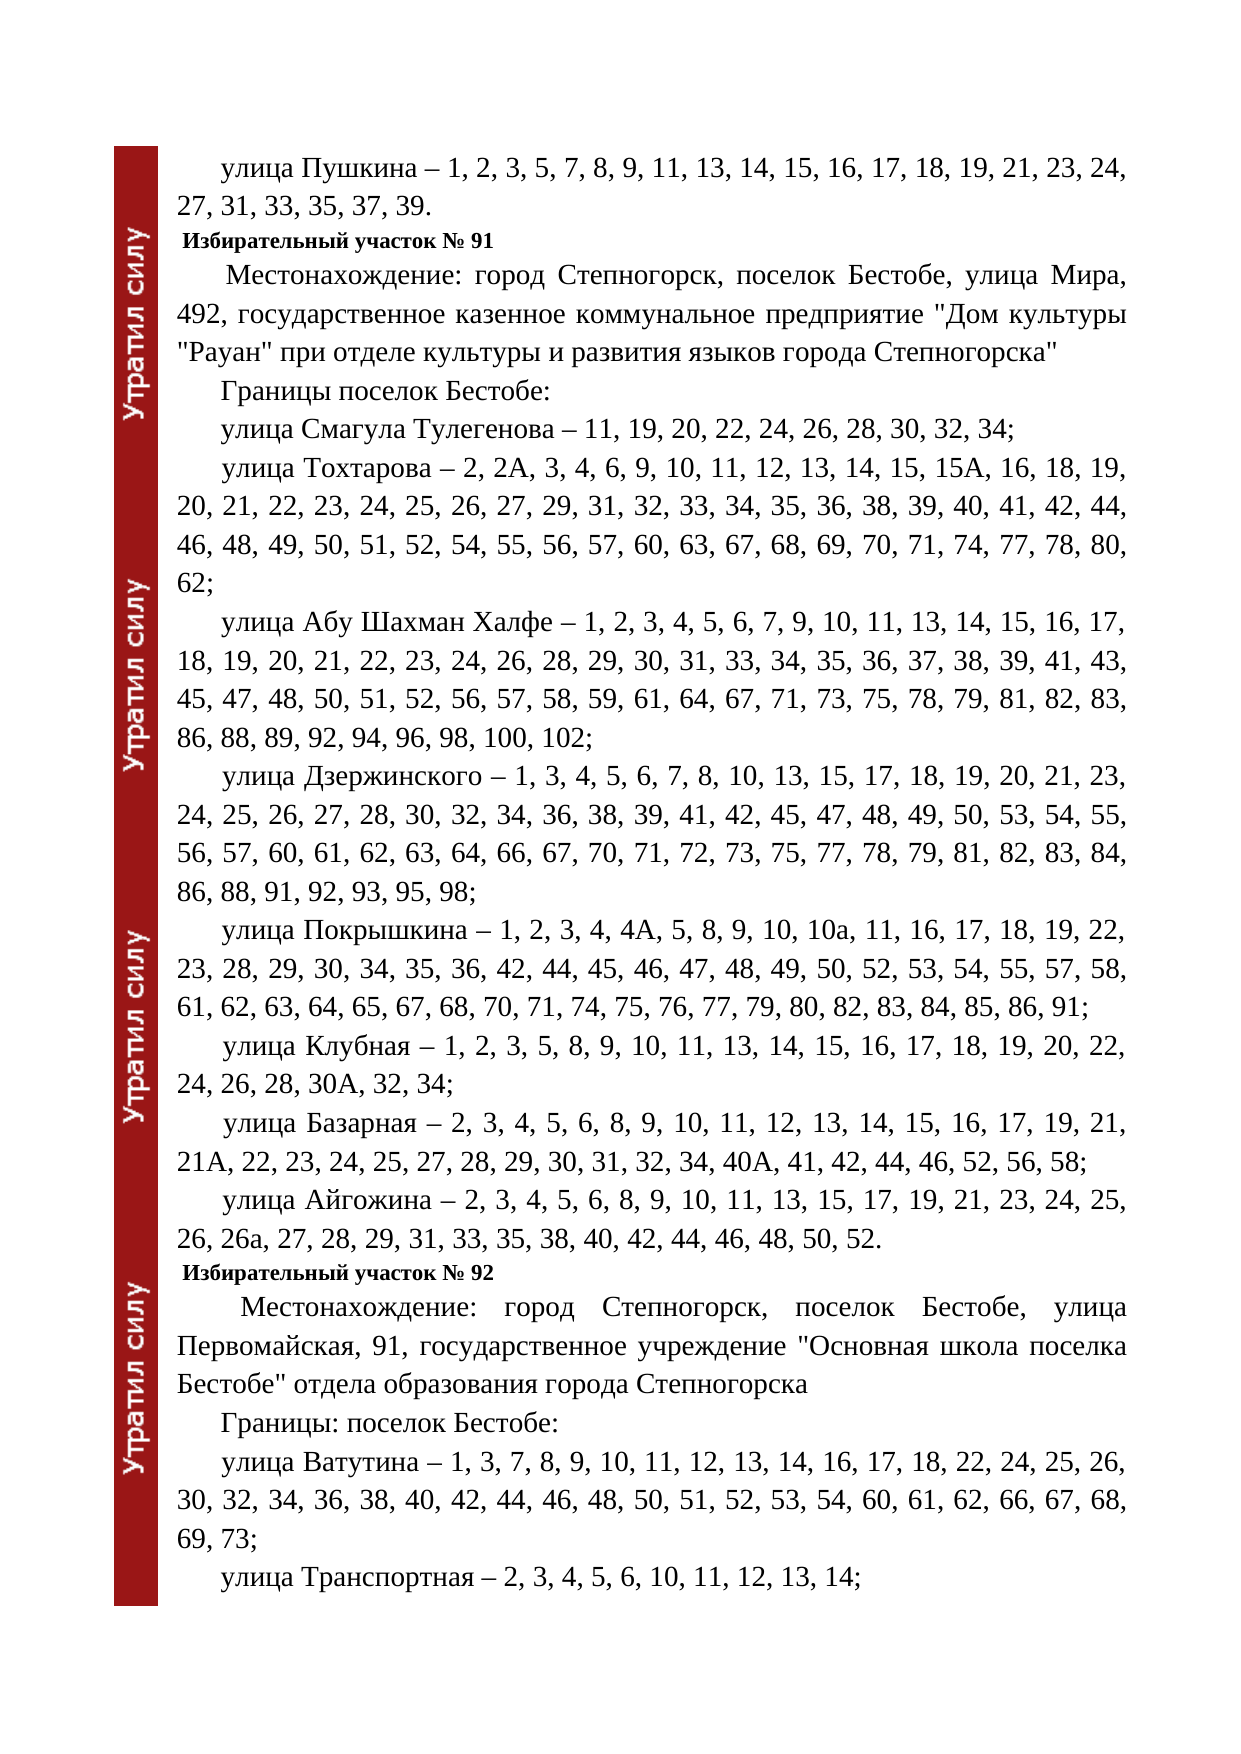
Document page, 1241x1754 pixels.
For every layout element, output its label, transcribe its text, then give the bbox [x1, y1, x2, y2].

picture [114, 1593, 158, 1606]
text Избирательный участок № 91 [112, 227, 1128, 253]
picture [114, 1554, 158, 1559]
picture [114, 406, 158, 411]
picture [114, 222, 158, 227]
text Границы: поселок Бестобе: [112, 1405, 1128, 1439]
picture [114, 1023, 158, 1028]
picture [114, 1400, 158, 1405]
text улица Базарная – 2, 3, 4, 5, 6, 8, 9, 10, 11, 12, 13, 14, 15, 16, 17, 19, 21, 21А, 22, 23, 24, 25, 27, 28, 29, 30, 31, 32, 34, 40А, 41, 42, 44, 46, 52, 56, 58; [112, 1105, 1128, 1177]
picture [114, 599, 158, 604]
picture [114, 907, 158, 912]
picture [114, 753, 158, 758]
picture [114, 146, 158, 150]
text улица Смагула Тулегенова – 11, 19, 20, 22, 24, 26, 28, 30, 32, 34; [112, 411, 1128, 445]
picture [114, 368, 158, 373]
text улица Покрышкина – 1, 2, 3, 4, 4А, 5, 8, 9, 10, 10а, 11, 16, 17, 18, 19, 22, 23, 28, 29, 30, 34, 35, 36, 42, 44, 45, 46, 47, 48, 49, 50, 52, 53, 54, 55, 57, 58, 61, 62, 63, 64, 65, 67, 68, 70, 71, 74, 75, 76, 77, 79, 80, 82, 83, 84, 85, 86, 91; [112, 912, 1128, 1023]
text улица Дзержинского – 1, 3, 4, 5, 6, 7, 8, 10, 13, 15, 17, 18, 19, 20, 21, 23, 24, 25, 26, 27, 28, 30, 32, 34, 36, 38, 39, 41, 42, 45, 47, 48, 49, 50, 53, 54, 55, 56, 57, 60, 61, 62, 63, 64, 66, 67, 70, 71, 72, 73, 75, 77, 78, 79, 81, 82, 83, 84, 86, 88, 91, 92, 93, 95, 98; [112, 758, 1128, 907]
text Границы поселок Бестобе: [112, 373, 1128, 406]
text улица Тохтарова – 2, 2А, 3, 4, 6, 9, 10, 11, 12, 13, 14, 15, 15А, 16, 18, 19, 20, 21, 22, 23, 24, 25, 26, 27, 29, 31, 32, 33, 34, 35, 36, 38, 39, 40, 41, 42, 44, 46, 48, 49, 50, 51, 52, 54, 55, 56, 57, 60, 63, 67, 68, 69, 70, 71, 74, 77, 78, 80, 62; [112, 450, 1128, 599]
text улица Клубная – 1, 2, 3, 5, 8, 9, 10, 11, 13, 14, 15, 16, 17, 18, 19, 20, 22, 24, 26, 28, 30А, 32, 34; [112, 1028, 1128, 1100]
text Местонахождение: город Степногорск, поселок Бестобе, улица Мира, 492, государственное казенное коммунальное предприятие "Дом культуры "Рауан" при отделе культуры и развития языков города Степногорска" [112, 257, 1128, 368]
text Избирательный участок № 92 [112, 1259, 1128, 1286]
text улица Абу Шахман Халфе – 1, 2, 3, 4, 5, 6, 7, 9, 10, 11, 13, 14, 15, 16, 17, 18, 19, 20, 21, 22, 23, 24, 26, 28, 29, 30, 31, 33, 34, 35, 36, 37, 38, 39, 41, 43, 45, 47, 48, 50, 51, 52, 56, 57, 58, 59, 61, 64, 67, 71, 73, 75, 78, 79, 81, 82, 83, 86, 88, 89, 92, 94, 96, 98, 100, 102; [112, 604, 1128, 753]
picture [114, 253, 158, 257]
picture [114, 1254, 158, 1259]
text улица Айгожина – 2, 3, 4, 5, 6, 8, 9, 10, 11, 13, 15, 17, 19, 21, 23, 24, 25, 26, 26а, 27, 28, 29, 31, 33, 35, 38, 40, 42, 44, 46, 48, 50, 52. [112, 1182, 1128, 1254]
text улица Транспортная – 2, 3, 4, 5, 6, 10, 11, 12, 13, 14; [112, 1559, 1128, 1593]
text улица Пушкина – 1, 2, 3, 5, 7, 8, 9, 11, 13, 14, 15, 16, 17, 18, 19, 21, 23, 24, 27, 31, 33, 35, 37, 39. [112, 150, 1128, 222]
picture [114, 1177, 158, 1182]
text улица Ватутина – 1, 3, 7, 8, 9, 10, 11, 12, 13, 14, 16, 17, 18, 22, 24, 25, 26, 30, 32, 34, 36, 38, 40, 42, 44, 46, 48, 50, 51, 52, 53, 54, 60, 61, 62, 66, 67, 68, 69, 73; [112, 1444, 1128, 1554]
picture [114, 445, 158, 450]
text Местонахождение: город Степногорск, поселок Бестобе, улица Первомайская, 91, государственное учреждение "Основная школа поселка Бестобе" отдела образования города Степногорска [112, 1289, 1128, 1400]
picture [114, 1100, 158, 1105]
picture [114, 1439, 158, 1444]
